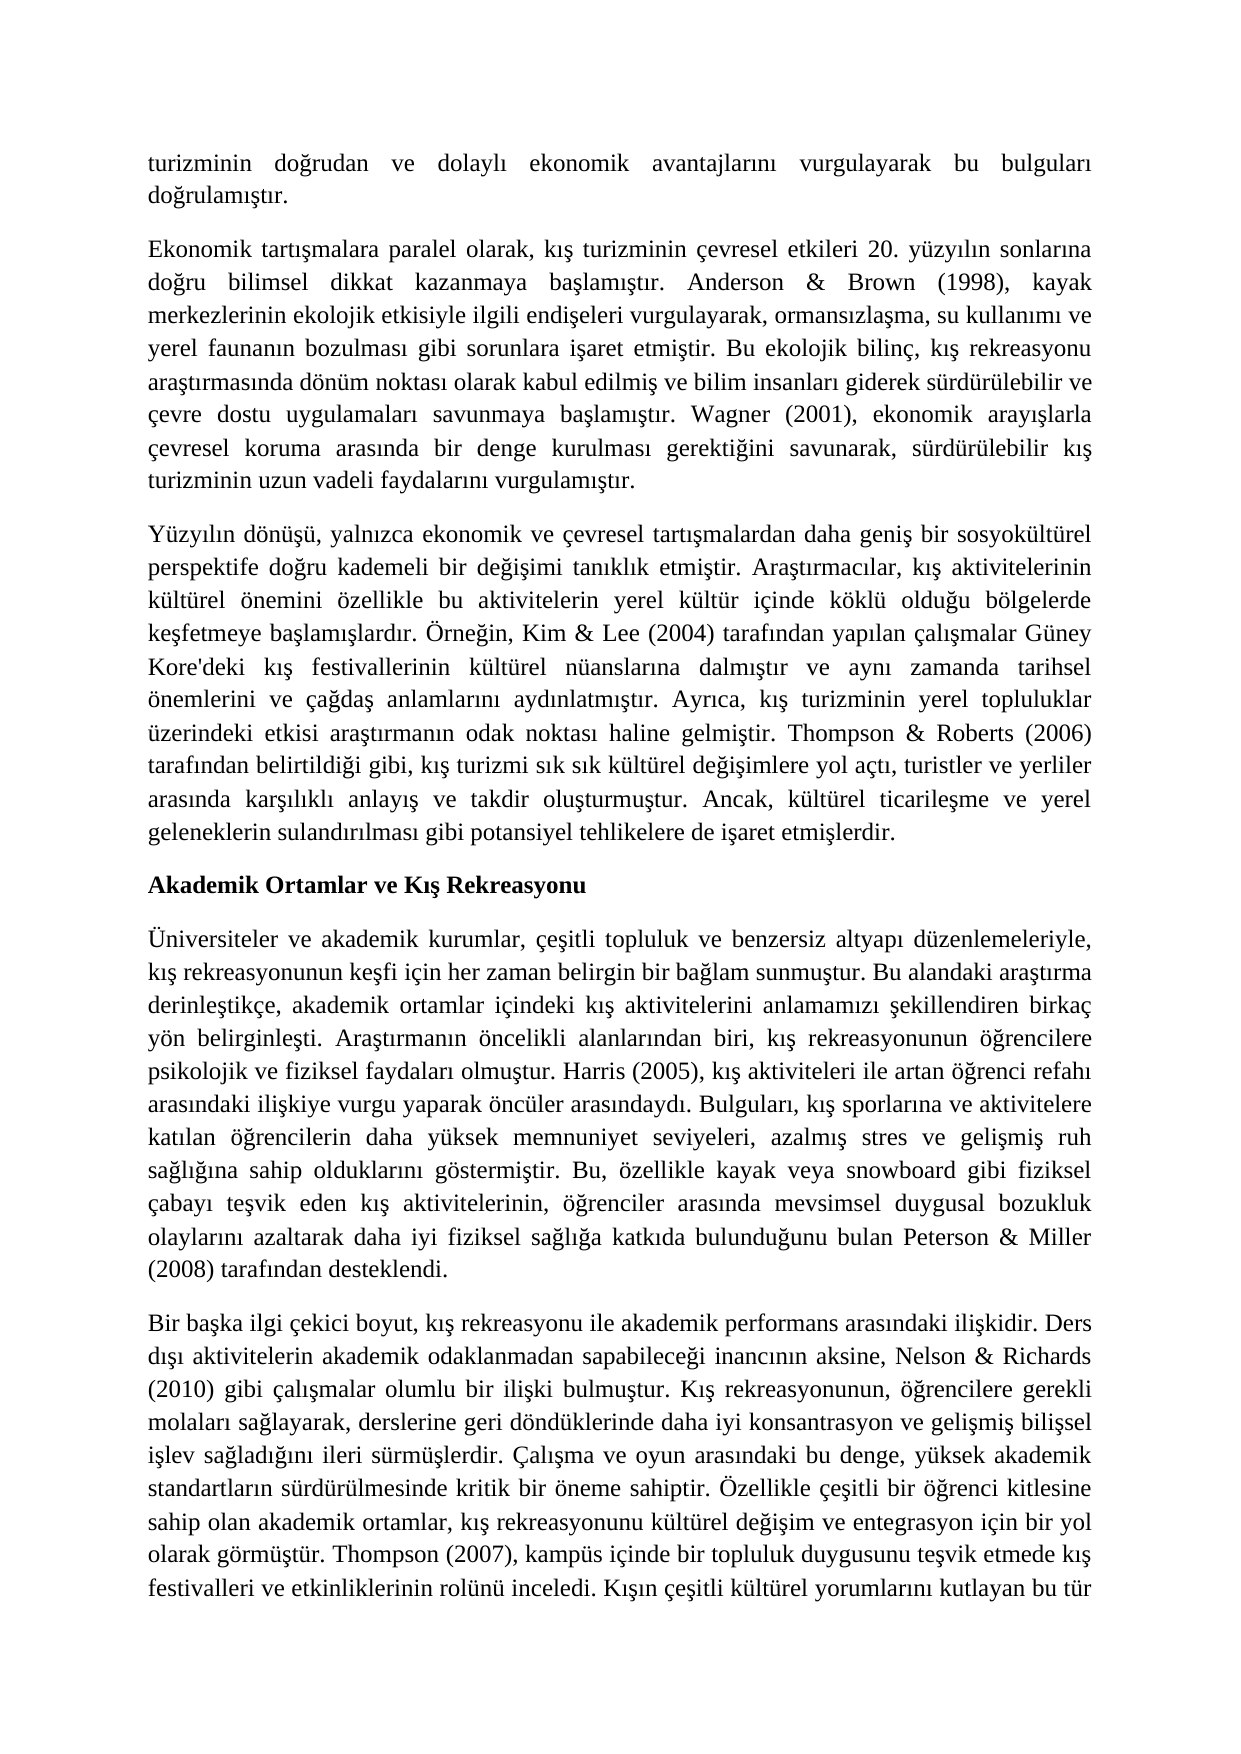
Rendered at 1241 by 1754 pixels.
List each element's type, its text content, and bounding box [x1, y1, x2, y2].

text Akademik Ortamlar ve Kış Rekreasyonu [148, 871, 1093, 899]
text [148, 1308, 1093, 1601]
text Üniversiteler ve akademik kurumlar, çeşitli topluluk ve benzersiz altyapı düzenlemeleriyle, kış rekreasyonunun keşfi için her zaman belirgin bir bağlam sunmuştur. Bu alandaki araştırma derinleştikçe, akademik ortamlar içindeki kış aktivitelerini anlamamızı şekillendiren birkaç yön belirginleşti. Araştırmanın öncelikli alanlarından biri, kış rekreasyonunun öğrencilere psikolojik ve fiziksel faydaları olmuştur. Harris (2005), kış aktiviteleri ile artan öğrenci refahı arasındaki ilişkiye vurgu yaparak öncüler arasındaydı. Bulguları, kış sporlarına ve aktivitelere katılan öğrencilerin daha yüksek memnuniyet seviyeleri, azalmış stres ve gelişmiş ruh sağlığına sahip olduklarını göstermiştir. Bu, özellikle kayak veya snowboard gibi fiziksel çabayı teşvik eden kış aktivitelerinin, öğrenciler arasında mevsimsel duygusal bozukluk olaylarını azaltarak daha iyi fiziksel sağlığa katkıda bulunduğunu bulan Peterson & Miller (2008) tarafından desteklendi. [148, 924, 1093, 1283]
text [148, 148, 1093, 209]
text Yüzyılın dönüşü, yalnızca ekonomik ve çevresel tartışmalardan daha geniş bir sosyokültürel perspektife doğru kademeli bir değişimi tanıklık etmiştir. Araştırmacılar, kış aktivitelerinin kültürel önemini özellikle bu aktivitelerin yerel kültür içinde köklü olduğu bölgelerde keşfetmeye başlamışlardır. Örneğin, Kim & Lee (2004) tarafından yapılan çalışmalar Güney Kore'deki kış festivallerinin kültürel nüanslarına dalmıştır ve aynı zamanda tarihsel önemlerini ve çağdaş anlamlarını aydınlatmıştır. Ayrıca, kış turizminin yerel topluluklar üzerindeki etkisi araştırmanın odak noktası haline gelmiştir. Thompson & Roberts (2006) tarafından belirtildiği gibi, kış turizmi sık sık kültürel değişimlere yol açtı, turistler ve yerliler arasında karşılıklı anlayış ve takdir oluşturmuştur. Ancak, kültürel ticarileşme ve yerel geleneklerin sulandırılması gibi potansiyel tehlikelere de işaret etmişlerdir. [148, 519, 1093, 845]
text Ekonomik tartışmalara paralel olarak, kış turizminin çevresel etkileri 20. yüzyılın sonlarına doğru bilimsel dikkat kazanmaya başlamıştır. Anderson & Brown (1998), kayak merkezlerinin ekolojik etkisiyle ilgili endişeleri vurgulayarak, ormansızlaşma, su kullanımı ve yerel faunanın bozulması gibi sorunlara işaret etmiştir. Bu ekolojik bilinç, kış rekreasyonu araştırmasında dönüm noktası olarak kabul edilmiş ve bilim insanları giderek sürdürülebilir ve çevre dostu uygulamaları savunmaya başlamıştır. Wagner (2001), ekonomik arayışlarla çevresel koruma arasında bir denge kurulması gerektiğini savunarak, sürdürülebilir kış turizminin uzun vadeli faydalarını vurgulamıştır. [148, 234, 1093, 494]
